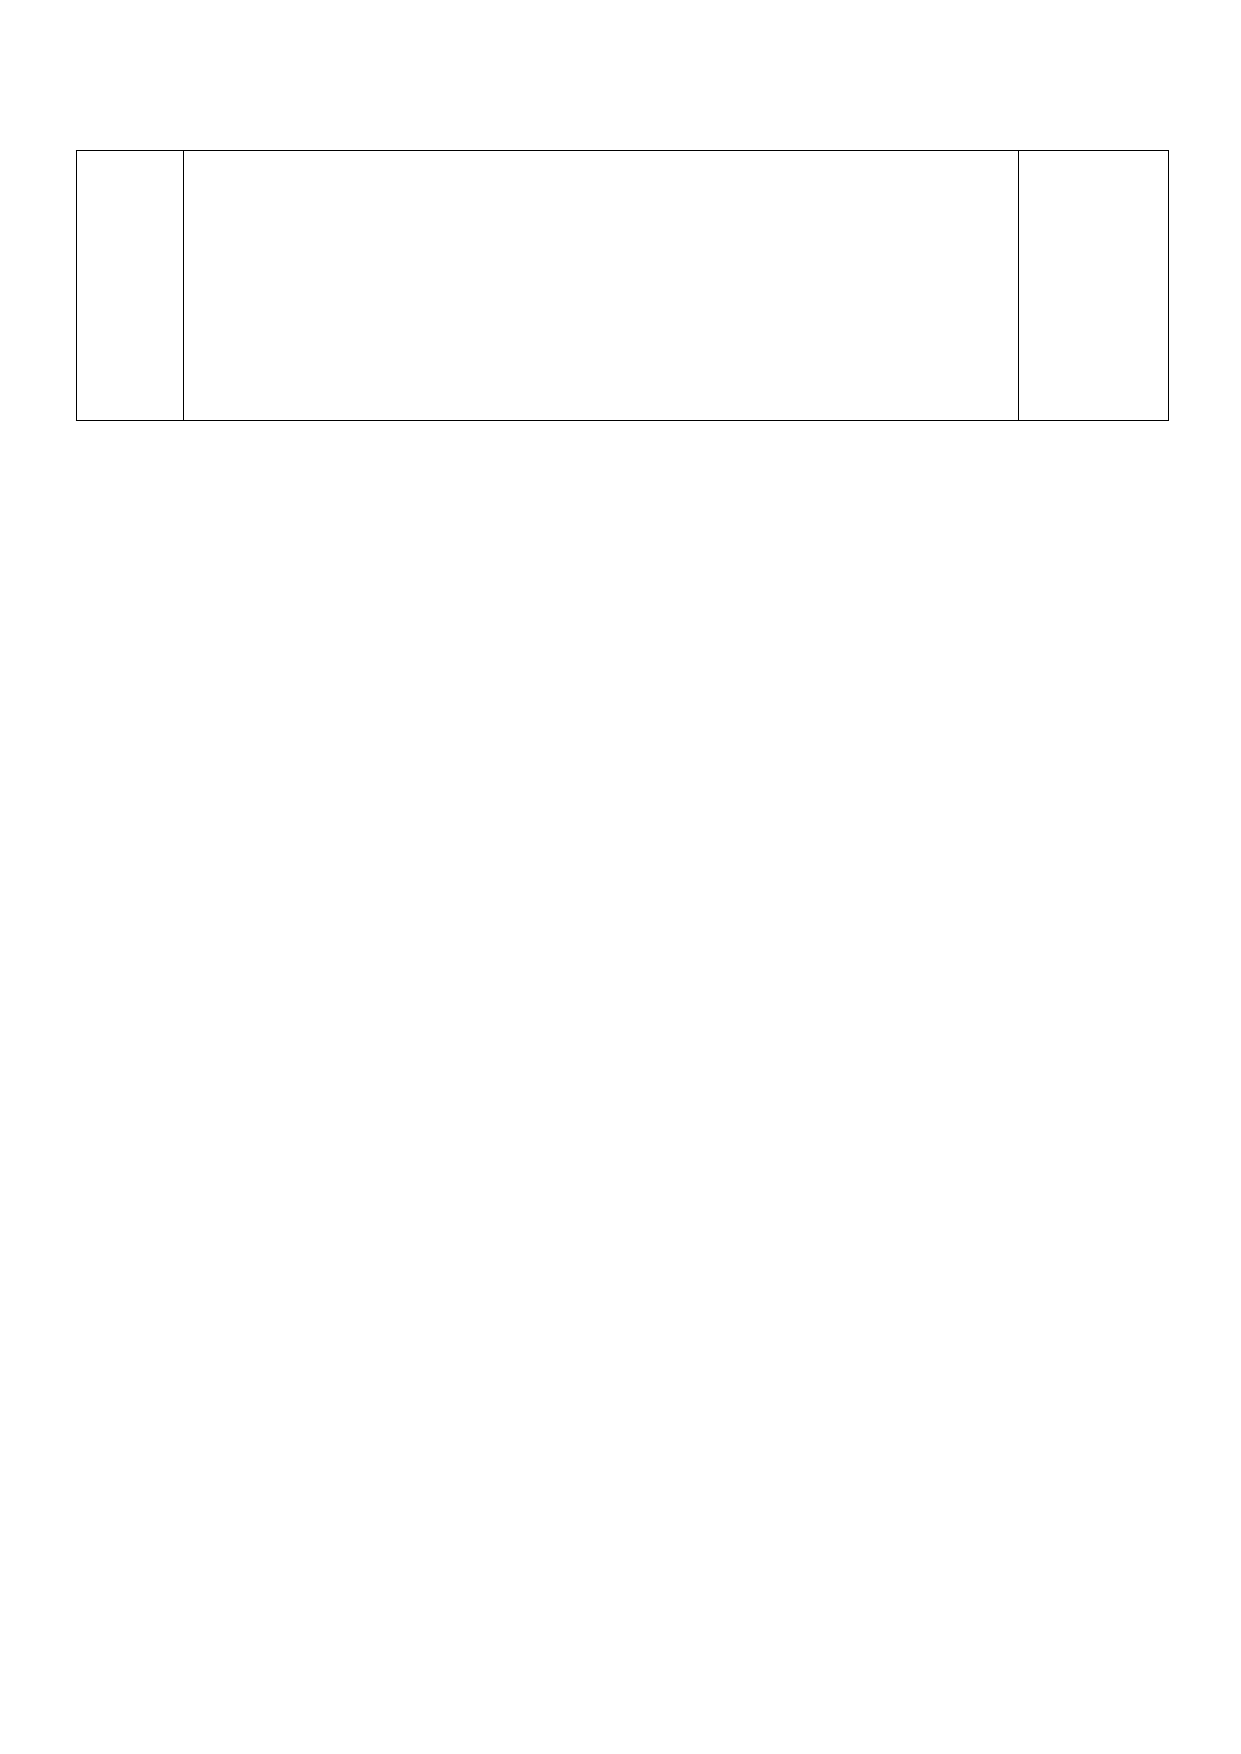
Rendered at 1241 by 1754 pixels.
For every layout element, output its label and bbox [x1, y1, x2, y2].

table_cell [77, 151, 183, 420]
table_cell [184, 151, 1018, 420]
table_cell [1019, 151, 1168, 420]
